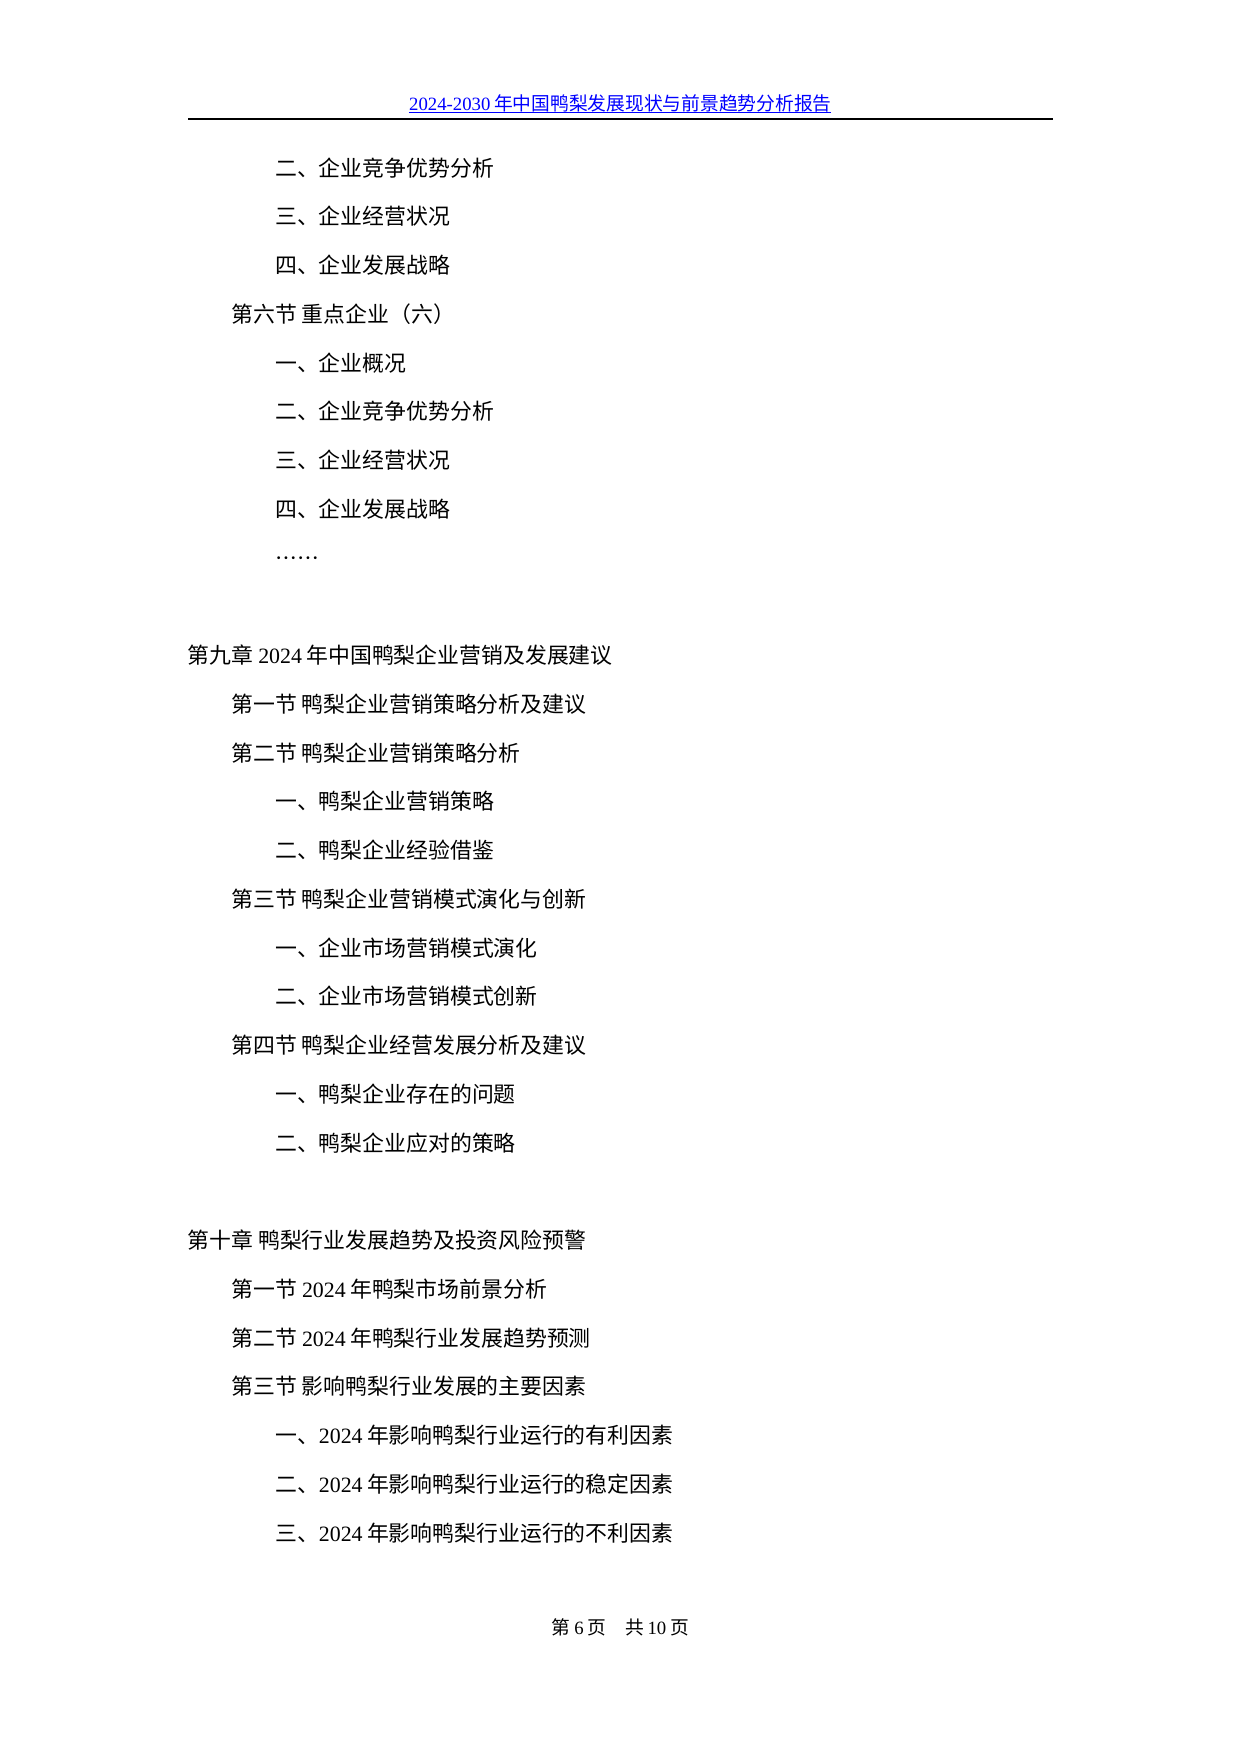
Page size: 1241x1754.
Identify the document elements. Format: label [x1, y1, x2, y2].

text [187, 150, 1053, 1548]
